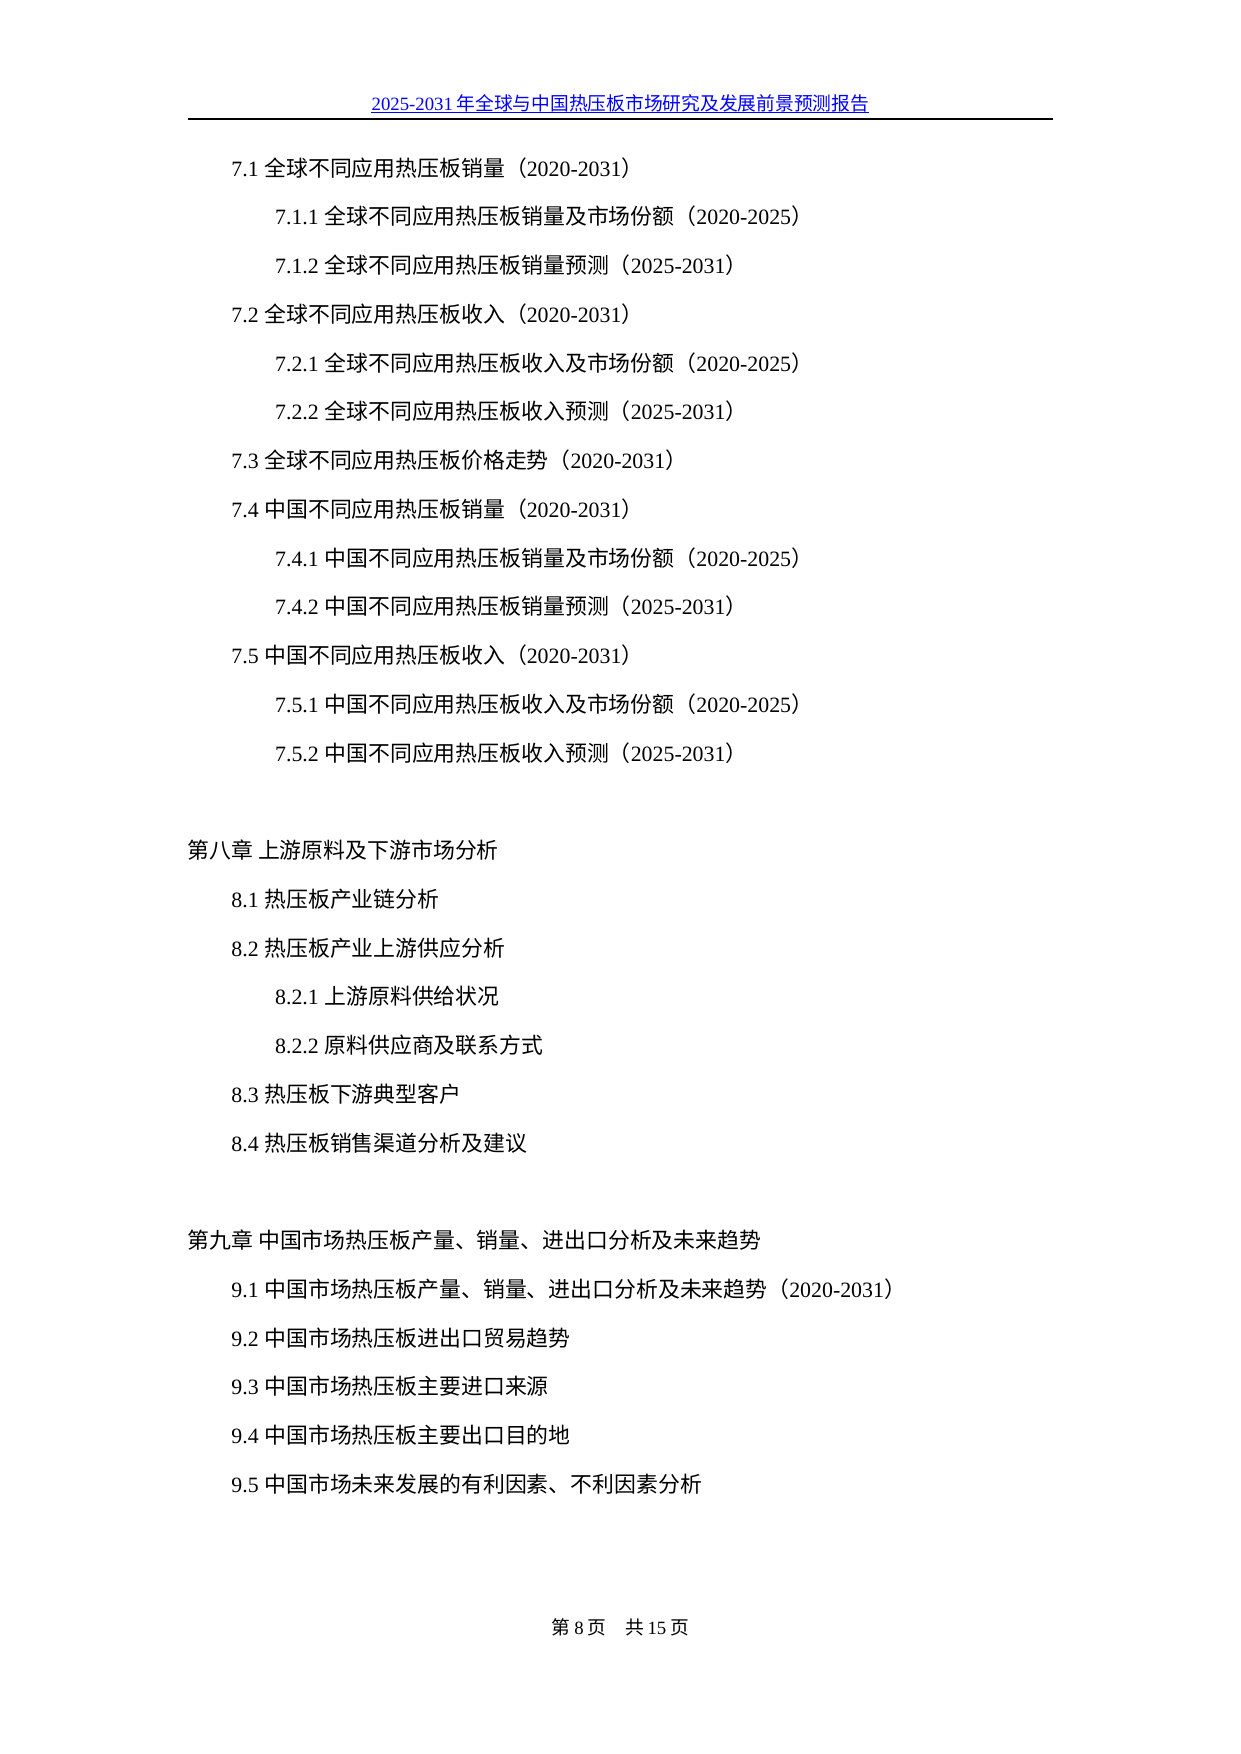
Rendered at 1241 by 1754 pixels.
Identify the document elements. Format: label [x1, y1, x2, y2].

text [187, 150, 1053, 1499]
